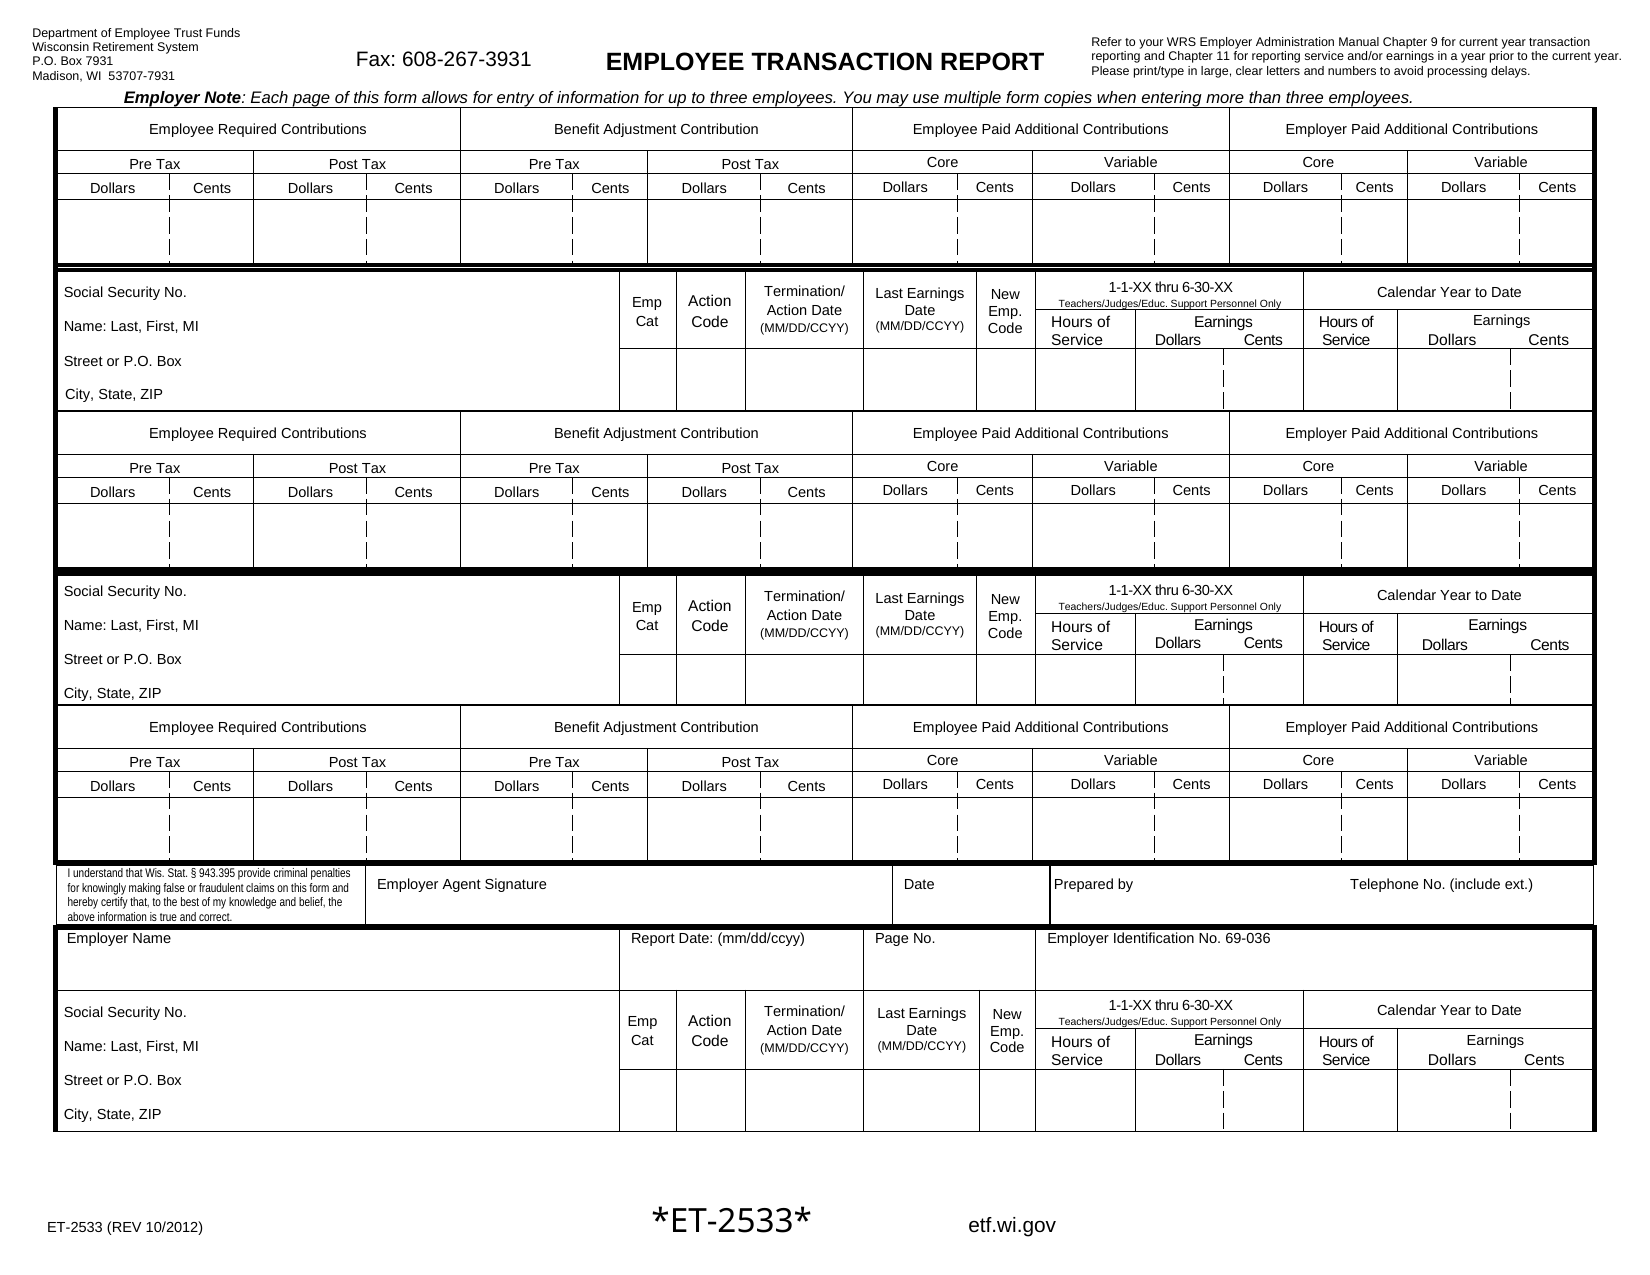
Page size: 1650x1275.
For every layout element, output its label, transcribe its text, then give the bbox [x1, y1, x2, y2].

table_cell [367, 200, 460, 263]
table_cell [254, 798, 367, 860]
table_cell Pre Tax [58, 455, 253, 477]
table_cell Core [853, 151, 1032, 173]
table_cell Cents [1342, 772, 1407, 797]
table_cell Cents [170, 772, 253, 797]
table_cell [853, 798, 957, 860]
table_header Termination/ Action Date (MM/DD/CCYY) [746, 272, 863, 348]
table_cell Hours of Service [1036, 310, 1135, 348]
table_cell Last Earnings Date (MM/DD/CCYY) [864, 991, 979, 1069]
table_cell [1510, 655, 1592, 704]
table_cell [760, 798, 852, 860]
table_cell [1408, 504, 1520, 566]
table_cell [1408, 798, 1520, 860]
table_cell [573, 798, 647, 860]
table_header Action Code [677, 576, 745, 654]
table_cell [573, 200, 647, 263]
table_cell [853, 504, 957, 566]
table_cell Cents [1520, 478, 1592, 503]
table_cell Dollars [1230, 478, 1342, 503]
table_cell [1223, 349, 1303, 410]
table_cell Earnings Dollars Cents [1136, 1029, 1303, 1069]
table_cell Pre Tax [461, 151, 647, 173]
table_cell Cents [1342, 478, 1407, 503]
table_header Employer Paid Additional Contributions [1230, 412, 1592, 454]
table_cell Variable [1033, 455, 1229, 477]
table_cell Hours of Service [1304, 614, 1397, 654]
table_header 1-1-XX thru 6-30-XX Teachers/Judges/Educ. Support Personnel Only [1036, 576, 1303, 613]
table_cell Cents [957, 772, 1032, 797]
table_cell [977, 349, 1035, 410]
table_header Report Date: (mm/dd/ccyy) [620, 930, 863, 989]
table_cell Cents [957, 478, 1032, 503]
table_cell [58, 200, 170, 263]
table_cell [1304, 655, 1397, 704]
table_cell [746, 349, 863, 410]
table_cell [677, 655, 745, 704]
table_cell [648, 504, 760, 566]
table_cell Dollars [1230, 174, 1342, 199]
table_header Benefit Adjustment Contribution [461, 412, 852, 454]
table_cell Dollars [254, 772, 367, 797]
table_cell Dollars [254, 174, 367, 199]
table_cell Dollars [58, 478, 170, 503]
table_header Calendar Year to Date [1304, 272, 1592, 309]
table_cell Dollars [648, 772, 760, 797]
table_cell Calendar Year to Date [1304, 991, 1592, 1028]
table_cell Variable [1408, 455, 1592, 477]
table_header Last Earnings Date (MM/DD/CCYY) [864, 576, 976, 654]
table_cell Dollars [1033, 772, 1154, 797]
table_cell [760, 504, 852, 566]
table_cell Cents [1154, 478, 1229, 503]
table_cell [1136, 655, 1223, 704]
table_cell Cents [573, 772, 647, 797]
table_cell [1036, 655, 1135, 704]
table_cell [864, 349, 976, 410]
table_cell Cents [957, 174, 1032, 199]
table_cell Hours of Service [1304, 1029, 1397, 1069]
table_header Employer Paid Additional Contributions [1230, 108, 1592, 150]
table_cell Cents [760, 478, 852, 503]
table_cell Cents [1154, 174, 1229, 199]
table_cell Post Tax [254, 749, 460, 771]
table_cell [170, 200, 253, 263]
table_cell Pre Tax [461, 455, 647, 477]
table_cell [461, 200, 573, 263]
table_header Prepared by Telephone No. (include ext.) [1051, 866, 1593, 924]
table_header 1-1-XX thru 6-30-XX Teachers/Judges/Educ. Support Personnel Only [1036, 272, 1303, 309]
table_cell Dollars [1408, 772, 1520, 797]
table_cell [620, 655, 676, 704]
table_cell Cents [760, 772, 852, 797]
table_cell [1230, 504, 1342, 566]
table_cell [1510, 349, 1592, 410]
table_cell Cents [573, 174, 647, 199]
table_cell [746, 655, 863, 704]
table_cell [1154, 504, 1229, 566]
table_cell Cents [367, 772, 460, 797]
table_cell [1520, 504, 1592, 566]
table_cell Cents [1520, 174, 1592, 199]
table_cell Pre Tax [58, 749, 253, 771]
table_cell Earnings Dollars Cents [1136, 310, 1303, 348]
table_cell Cents [1154, 772, 1229, 797]
table_cell [1398, 1070, 1510, 1131]
table_cell Earnings Dollars Cents [1398, 310, 1592, 348]
table_cell [1154, 200, 1229, 263]
table_cell 1-1-XX thru 6-30-XX Teachers/Judges/Educ. Support Personnel Only [1036, 991, 1303, 1028]
text Employer Note: Each page of this form allows for entry of information for up to three employees. You may use multiple form copies when entering more than three employees. [37, 88, 1500, 107]
table_cell Dollars [1033, 478, 1154, 503]
table_cell Core [853, 749, 1032, 771]
table_header Employer Identification No. 69-036 [1036, 930, 1592, 989]
table_header Employee Required Contributions [58, 706, 460, 748]
table_cell Cents [367, 478, 460, 503]
table_cell [367, 504, 460, 566]
table_cell [1520, 798, 1592, 860]
table_cell Dollars [853, 772, 957, 797]
table_cell Variable [1033, 151, 1229, 173]
table_cell Dollars [1230, 772, 1342, 797]
table_cell [1033, 798, 1154, 860]
table_cell [853, 200, 957, 263]
table_cell [620, 1070, 676, 1131]
table_cell Post Tax [254, 151, 460, 173]
table_header Benefit Adjustment Contribution [461, 108, 852, 150]
table_header Action Code [677, 272, 745, 348]
table_cell Post Tax [648, 455, 852, 477]
table_cell Social Security No. Name: Last, First, MI Street or P.O. Box City, State, ZIP [58, 991, 619, 1131]
table_cell Post Tax [648, 151, 852, 173]
table_header New Emp. Code [977, 272, 1035, 348]
table_header Page No. [864, 930, 1035, 989]
table_cell [1520, 200, 1592, 263]
table_cell Core [1230, 151, 1407, 173]
table_cell Dollars [648, 174, 760, 199]
table_cell Dollars [58, 772, 170, 797]
table_cell Emp Cat [620, 991, 676, 1069]
table_cell [1033, 200, 1154, 263]
table_header Termination/ Action Date (MM/DD/CCYY) [746, 576, 863, 654]
table_cell Cents [760, 174, 852, 199]
table_cell Dollars [1033, 174, 1154, 199]
table_cell Pre Tax [58, 151, 253, 173]
table_cell Cents [367, 174, 460, 199]
table_cell Hours of Service [1036, 614, 1135, 654]
table_cell [461, 504, 573, 566]
table_cell [677, 1070, 745, 1131]
table_cell [1136, 349, 1223, 410]
table_cell [1230, 200, 1342, 263]
table_header Social Security No. Name: Last, First, MI Street or P.O. Box City, State, ZIP [58, 272, 619, 410]
table_cell Cents [170, 478, 253, 503]
table_cell Core [1230, 749, 1407, 771]
table_cell Dollars [1408, 174, 1520, 199]
table_cell Variable [1033, 749, 1229, 771]
table_cell Dollars [1408, 478, 1520, 503]
table_cell [1398, 349, 1510, 410]
table_cell [980, 1070, 1035, 1131]
table_header Last Earnings Date (MM/DD/CCYY) [864, 272, 976, 348]
table_header Employer Name [58, 930, 619, 989]
table_cell [58, 798, 170, 860]
table_header Employer Agent Signature [366, 866, 892, 924]
table_cell Pre Tax [461, 749, 647, 771]
table_cell Dollars [254, 478, 367, 503]
table_cell Post Tax [254, 455, 460, 477]
table_header Social Security No. Name: Last, First, MI Street or P.O. Box City, State, ZIP [58, 576, 619, 704]
table_header Calendar Year to Date [1304, 576, 1592, 613]
text EMPLOYEE TRANSACTION REPORT [1077, 47, 1500, 76]
table_cell [957, 504, 1032, 566]
table_cell [1398, 655, 1510, 704]
table_cell [864, 1070, 979, 1131]
table_header Date [893, 866, 1049, 924]
table_cell [170, 798, 253, 860]
table_cell [1223, 655, 1303, 704]
table_cell Dollars [461, 174, 573, 199]
table_cell Cents [1342, 174, 1407, 199]
table_header Employee Paid Additional Contributions [853, 412, 1229, 454]
table_cell [1342, 504, 1407, 566]
table_cell [1510, 1070, 1592, 1131]
table_header Employee Paid Additional Contributions [853, 706, 1229, 748]
table_header Employee Paid Additional Contributions [853, 108, 1229, 150]
table_cell Earnings Dollars Cents [1136, 614, 1303, 654]
table_cell [677, 349, 745, 410]
table_header Employee Required Contributions [58, 412, 460, 454]
table_header Employer Paid Additional Contributions [1230, 706, 1592, 748]
table_cell [957, 200, 1032, 263]
table_cell Cents [1520, 772, 1592, 797]
table_cell Earnings Dollars Cents [1398, 614, 1592, 654]
table_cell [367, 798, 460, 860]
table_cell Earnings Dollars Cents [1398, 1029, 1592, 1069]
table_cell [648, 798, 760, 860]
table_cell [170, 504, 253, 566]
table_cell [1036, 1070, 1135, 1131]
table_cell [58, 504, 170, 566]
table_header Employee Required Contributions [58, 108, 460, 150]
table_header Emp Cat [620, 576, 676, 654]
table_cell Dollars [58, 174, 170, 199]
table_cell [977, 655, 1035, 704]
table_cell Variable [1408, 151, 1592, 173]
table_cell [1033, 504, 1154, 566]
table_cell [254, 200, 367, 263]
table_cell Cents [573, 478, 647, 503]
table_header I understand that Wis. Stat. § 943.395 provide criminal penalties for knowingly making false or fraudulent claims on this form and hereby certify that, to the best of my knowledge and belief, the above information is true and correct. [57, 866, 365, 924]
table_header Emp Cat [620, 272, 676, 348]
table_cell Dollars [853, 174, 957, 199]
table_cell Dollars [648, 478, 760, 503]
table_cell Dollars [853, 478, 957, 503]
table_cell [1036, 349, 1135, 410]
table_cell Cents [170, 174, 253, 199]
table_cell Termination/ Action Date (MM/DD/CCYY) [746, 991, 863, 1069]
text EMPLOYEE TRANSACTION REPORT [150, 47, 1076, 76]
table_cell [1342, 798, 1407, 860]
table_cell Dollars [461, 772, 573, 797]
table_cell [648, 200, 760, 263]
table_cell Variable [1408, 749, 1592, 771]
table_cell [1223, 1070, 1303, 1131]
table_cell [1304, 1070, 1397, 1131]
table_cell [1230, 798, 1342, 860]
table_cell Hours of Service [1304, 310, 1397, 348]
table_cell [1154, 798, 1229, 860]
table_cell [254, 504, 367, 566]
table_cell [760, 200, 852, 263]
table_cell [620, 349, 676, 410]
table_cell [1136, 1070, 1223, 1131]
table_cell [573, 504, 647, 566]
table_cell [957, 798, 1032, 860]
table_header New Emp. Code [977, 576, 1035, 654]
table_header Benefit Adjustment Contribution [461, 706, 852, 748]
table_cell [1304, 349, 1397, 410]
table_cell Action Code [677, 991, 745, 1069]
table_cell [1342, 200, 1407, 263]
table_cell Core [1230, 455, 1407, 477]
table_cell [746, 1070, 863, 1131]
table_cell Post Tax [648, 749, 852, 771]
table_cell [461, 798, 573, 860]
table_cell Hours of Service [1036, 1029, 1135, 1069]
table_cell Core [853, 455, 1032, 477]
table_cell [864, 655, 976, 704]
table_cell New Emp. Code [980, 991, 1035, 1069]
table_cell Dollars [461, 478, 573, 503]
table_cell [1408, 200, 1520, 263]
